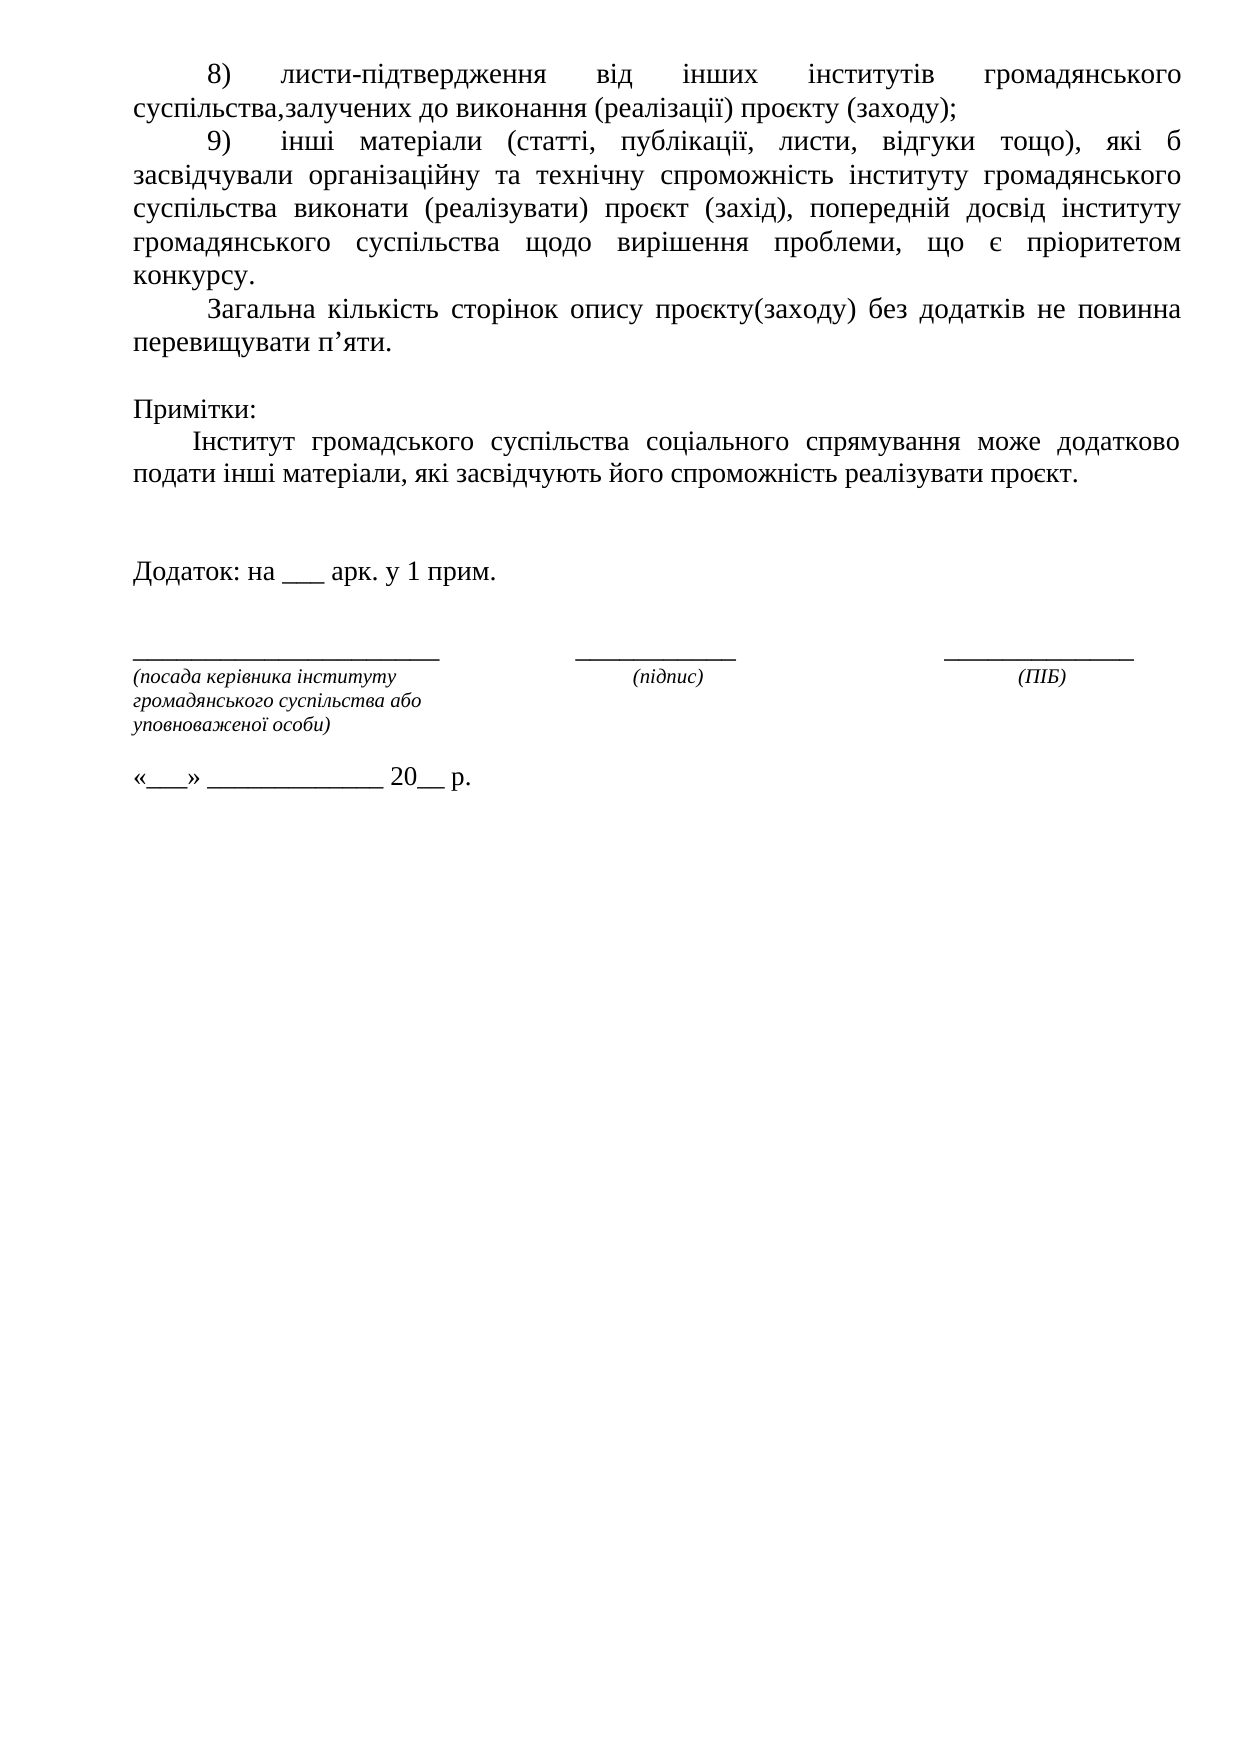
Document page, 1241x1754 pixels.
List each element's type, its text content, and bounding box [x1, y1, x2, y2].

text «___» _____________ 20__ р. [133, 760, 1181, 791]
text Загальна кількість сторінок опису проєкту(заходу) без додатків не повинна перевищувати п’яти. [133, 291, 1182, 358]
list інші матеріали (статті, публікації, листи, відгуки тощо), які б засвідчували організаційну та технічну спроможність інституту громадянського суспільства виконати (реалізувати) проєкт (захід), попередній досвід інституту громадянського суспільства щодо вирішення проблеми, що є пріоритетом конкурсу. [133, 123, 1182, 291]
text Примітки: [133, 392, 1181, 424]
text _____________________ ___________ _____________ [133, 630, 1181, 664]
list листи-підтвердження від інших інститутів громадянського суспільства,залучених до виконання (реалізації) проєкту (заходу); [133, 56, 1182, 123]
text Додаток: на ___ арк. у 1 прим. [133, 554, 1181, 586]
text (посада керівника інституту (підпис) (ПІБ) [133, 664, 1181, 688]
text уповноваженої особи) [133, 712, 1181, 736]
text Інститут громадського суспільства соціального спрямування може додатково подати інші матеріали, які засвідчують його спроможність реалізувати проєкт. [133, 424, 1181, 489]
text громадянського суспільства або [133, 688, 1181, 712]
